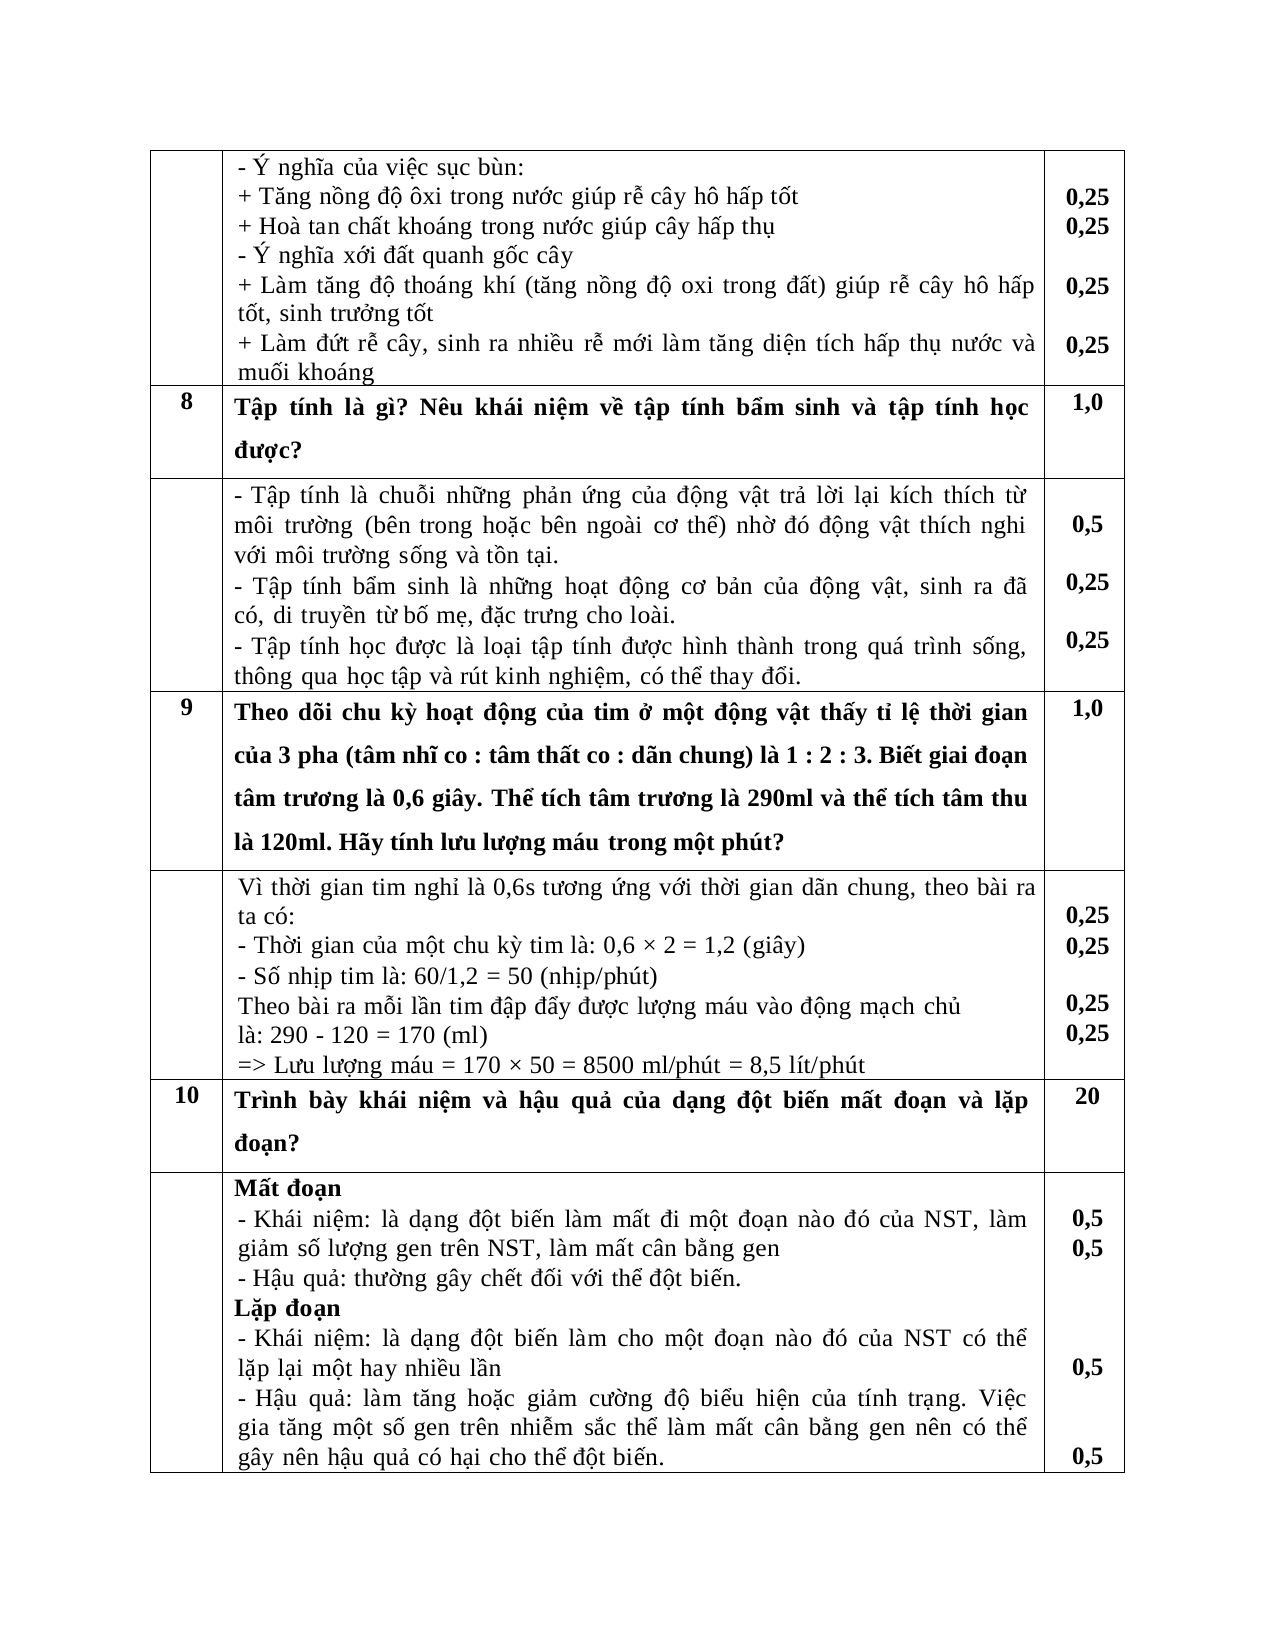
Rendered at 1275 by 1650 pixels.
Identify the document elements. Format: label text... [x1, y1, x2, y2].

table_cell 1,0 [1045, 692, 1124, 869]
table_cell [151, 1173, 222, 1472]
table_cell Vì thời gian tim nghỉ là 0,6s tương ứng với thời gian dãn chung, theo bài ra ta có: - Thời gian của một chu kỳ tim là: 0,6 × 2 = 1,2 (giây) - Số nhịp tim là: 60/1,2 = 50 (nhịp/phút) Theo bài ra mỗi lần tim đập đẩy được lượng máu vào động mạch chủ là: 290 - 120 = 170 (ml) => Lưu lượng máu = 170 × 50 = 8500 ml/phút = 8,5 lít/phút [223, 871, 1044, 1079]
table_cell - Ý nghĩa của việc sục bùn: + Tăng nồng độ ôxi trong nước giúp rễ cây hô hấp tốt + Hoà tan chất khoáng trong nước giúp cây hấp thụ - Ý nghĩa xới đất quanh gốc cây + Làm tăng độ thoáng khí (tăng nồng độ oxi trong đất) giúp rễ cây hô hấp tốt, sinh trưởng tốt + Làm đứt rễ cây, sinh ra nhiều rễ mới làm tăng diện tích hấp thụ nước và muối khoáng [223, 151, 1044, 385]
table_cell 8 [151, 386, 222, 478]
table_cell 0,25 0,25 0,25 0,25 [1045, 151, 1124, 385]
table_cell Mất đoạn - Khái niệm: là dạng đột biến làm mất đi một đoạn nào đó của NST, làm giảm số lượng gen trên NST, làm mất cân bằng gen - Hậu quả: thường gây chết đối với thể đột biến. Lặp đoạn - Khái niệm: là dạng đột biến làm cho một đoạn nào đó của NST có thể lặp lại một hay nhiều lần - Hậu quả: làm tăng hoặc giảm cường độ biểu hiện của tính trạng. Việc gia tăng một số gen trên nhiễm sắc thể làm mất cân bằng gen nên có thể gây nên hậu quả có hại cho thể đột biến. [223, 1173, 1044, 1472]
table_cell Trình bày khái niệm và hậu quả của dạng đột biến mất đoạn và lặp đoạn? [223, 1080, 1044, 1172]
table_cell 20 [1045, 1080, 1124, 1172]
table_cell 10 [151, 1080, 222, 1172]
table_cell Tập tính là gì? Nêu khái niệm về tập tính bẩm sinh và tập tính học được? [223, 386, 1044, 478]
table_cell 1,0 [1045, 386, 1124, 478]
table_cell Theo dõi chu kỳ hoạt động của tim ở một động vật thấy tỉ lệ thời gian của 3 pha (tâm nhĩ co : tâm thất co : dãn chung) là 1 : 2 : 3. Biết giai đoạn tâm trương là 0,6 giây. Thể tích tâm trương là 290ml và thể tích tâm thu là 120ml. Hãy tính lưu lượng máu trong một phút? [223, 692, 1044, 869]
table_cell 0,25 0,25 0,25 0,25 [1045, 871, 1124, 1079]
table_cell [151, 871, 222, 1079]
table_cell 0,5 0,25 0,25 [1045, 479, 1124, 691]
table_cell [151, 479, 222, 691]
table_cell - Tập tính là chuỗi những phản ứng của động vật trả lời lại kích thích từ môi trường (bên trong hoặc bên ngoài cơ thể) nhờ đó động vật thích nghi với môi trường sống và tồn tại. - Tập tính bẩm sinh là những hoạt động cơ bản của động vật, sinh ra đã có, di truyền từ bố mẹ, đặc trưng cho loài. - Tập tính học được là loại tập tính được hình thành trong quá trình sống, thông qua học tập và rút kinh nghiệm, có thể thay đổi. [223, 479, 1044, 691]
table_cell [151, 151, 222, 385]
table_cell 9 [151, 692, 222, 869]
table_cell 0,5 0,5 0,5 0,5 [1045, 1173, 1124, 1472]
